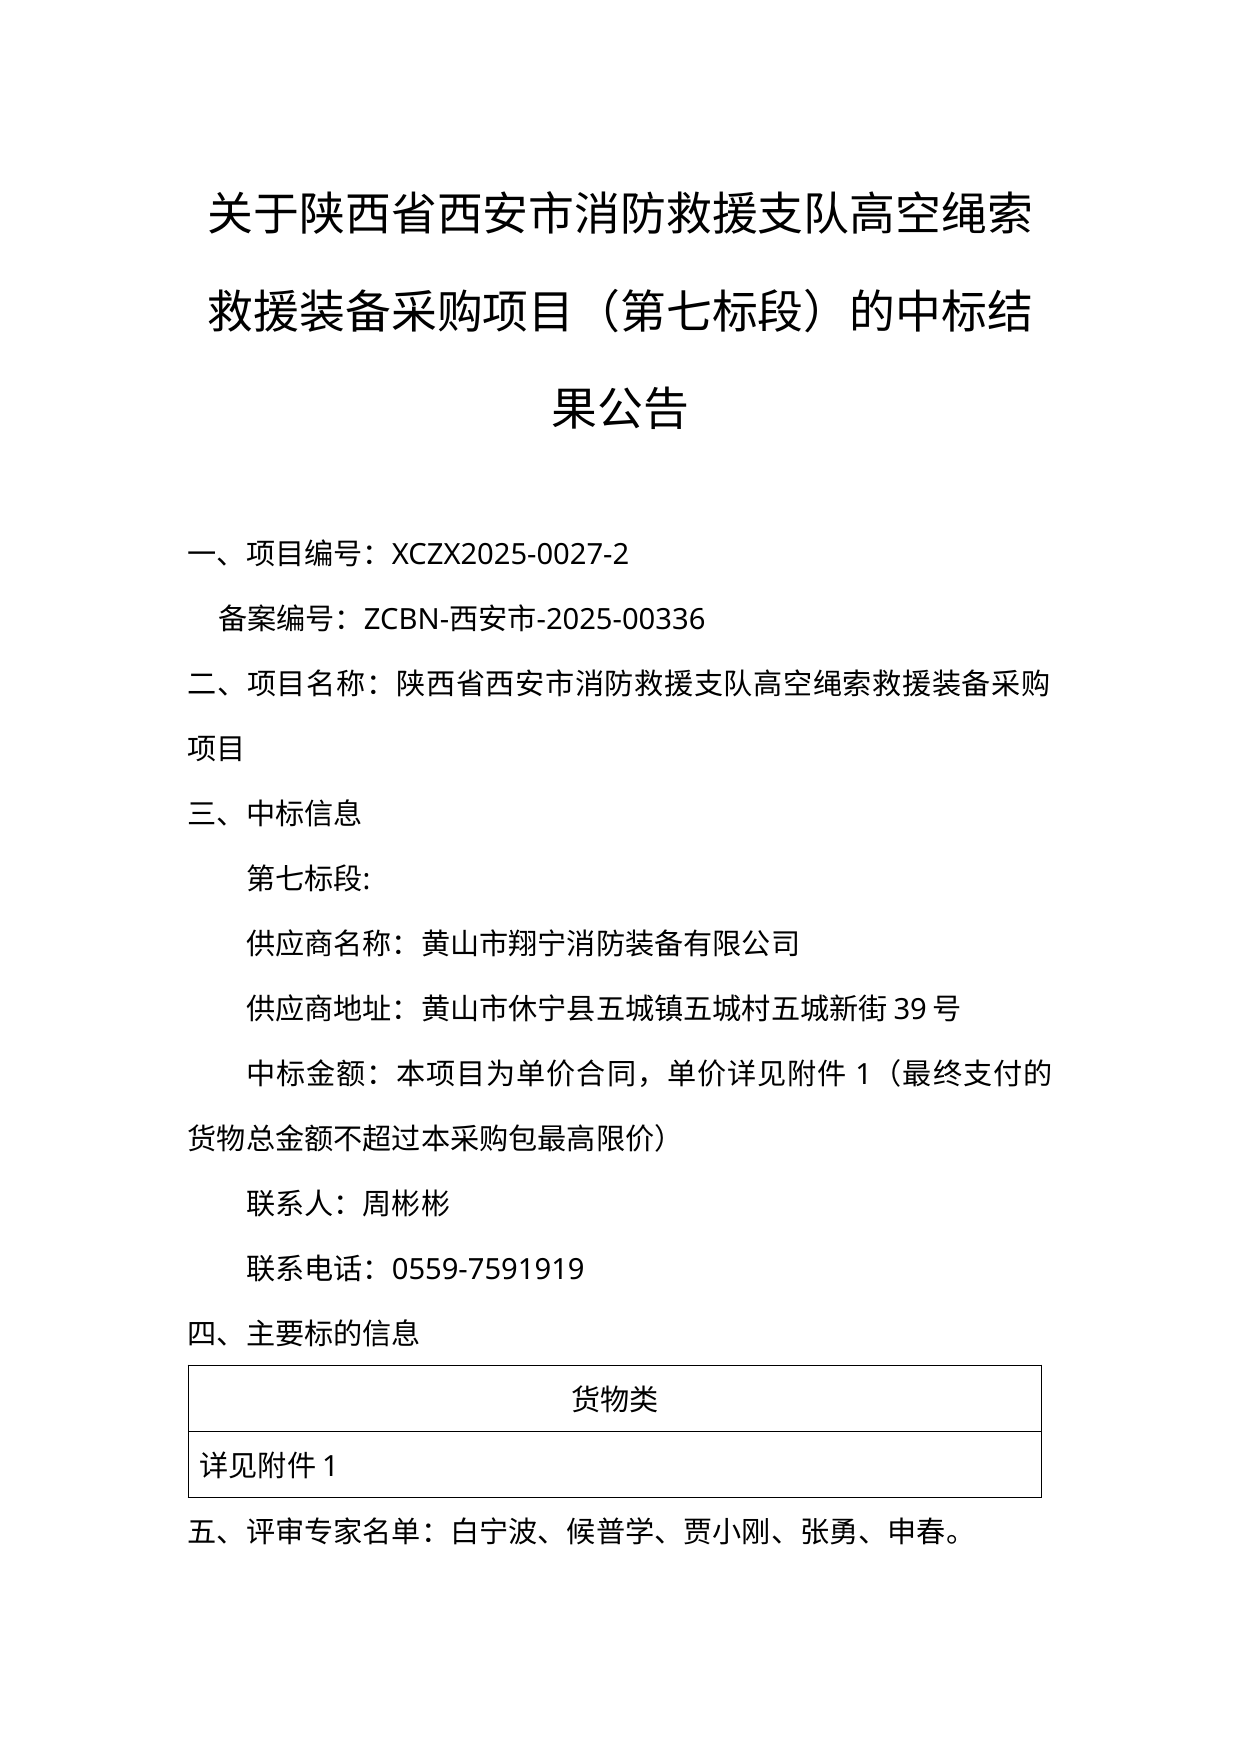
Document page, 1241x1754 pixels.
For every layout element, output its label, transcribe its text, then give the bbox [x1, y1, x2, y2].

text 备案编号：ZCBN-西安市-2025-00336 [187, 584, 1053, 649]
text 供应商地址：黄山市休宁县五城镇五城村五城新街39号 [187, 974, 1053, 1039]
table_cell 详见附件1 [189, 1432, 1041, 1497]
table_header 货物类 [189, 1366, 1041, 1431]
text 联系人：周彬彬 [187, 1169, 1053, 1234]
text 三、中标信息 [187, 779, 1053, 844]
text 第七标段: [187, 844, 1053, 909]
text 供应商名称：黄山市翔宁消防装备有限公司 [187, 909, 1053, 974]
text 联系电话：0559-7591919 [187, 1234, 1053, 1299]
text 一、项目编号：XCZX2025-0027-2 [187, 519, 1053, 584]
subtitle 关于陕西省西安市消防救援支队高空绳索救援装备采购项目（第七标段）的中标结果公告 [187, 162, 1053, 454]
text 五、评审专家名单：白宁波、候普学、贾小刚、张勇、申春。 [187, 1498, 1053, 1563]
text 中标金额：本项目为单价合同，单价详见附件1（最终支付的货物总金额不超过本采购包最高限价） [187, 1039, 1053, 1169]
text 二、项目名称：陕西省西安市消防救援支队高空绳索救援装备采购项目 [187, 649, 1053, 779]
text 四、主要标的信息 [187, 1299, 1053, 1364]
